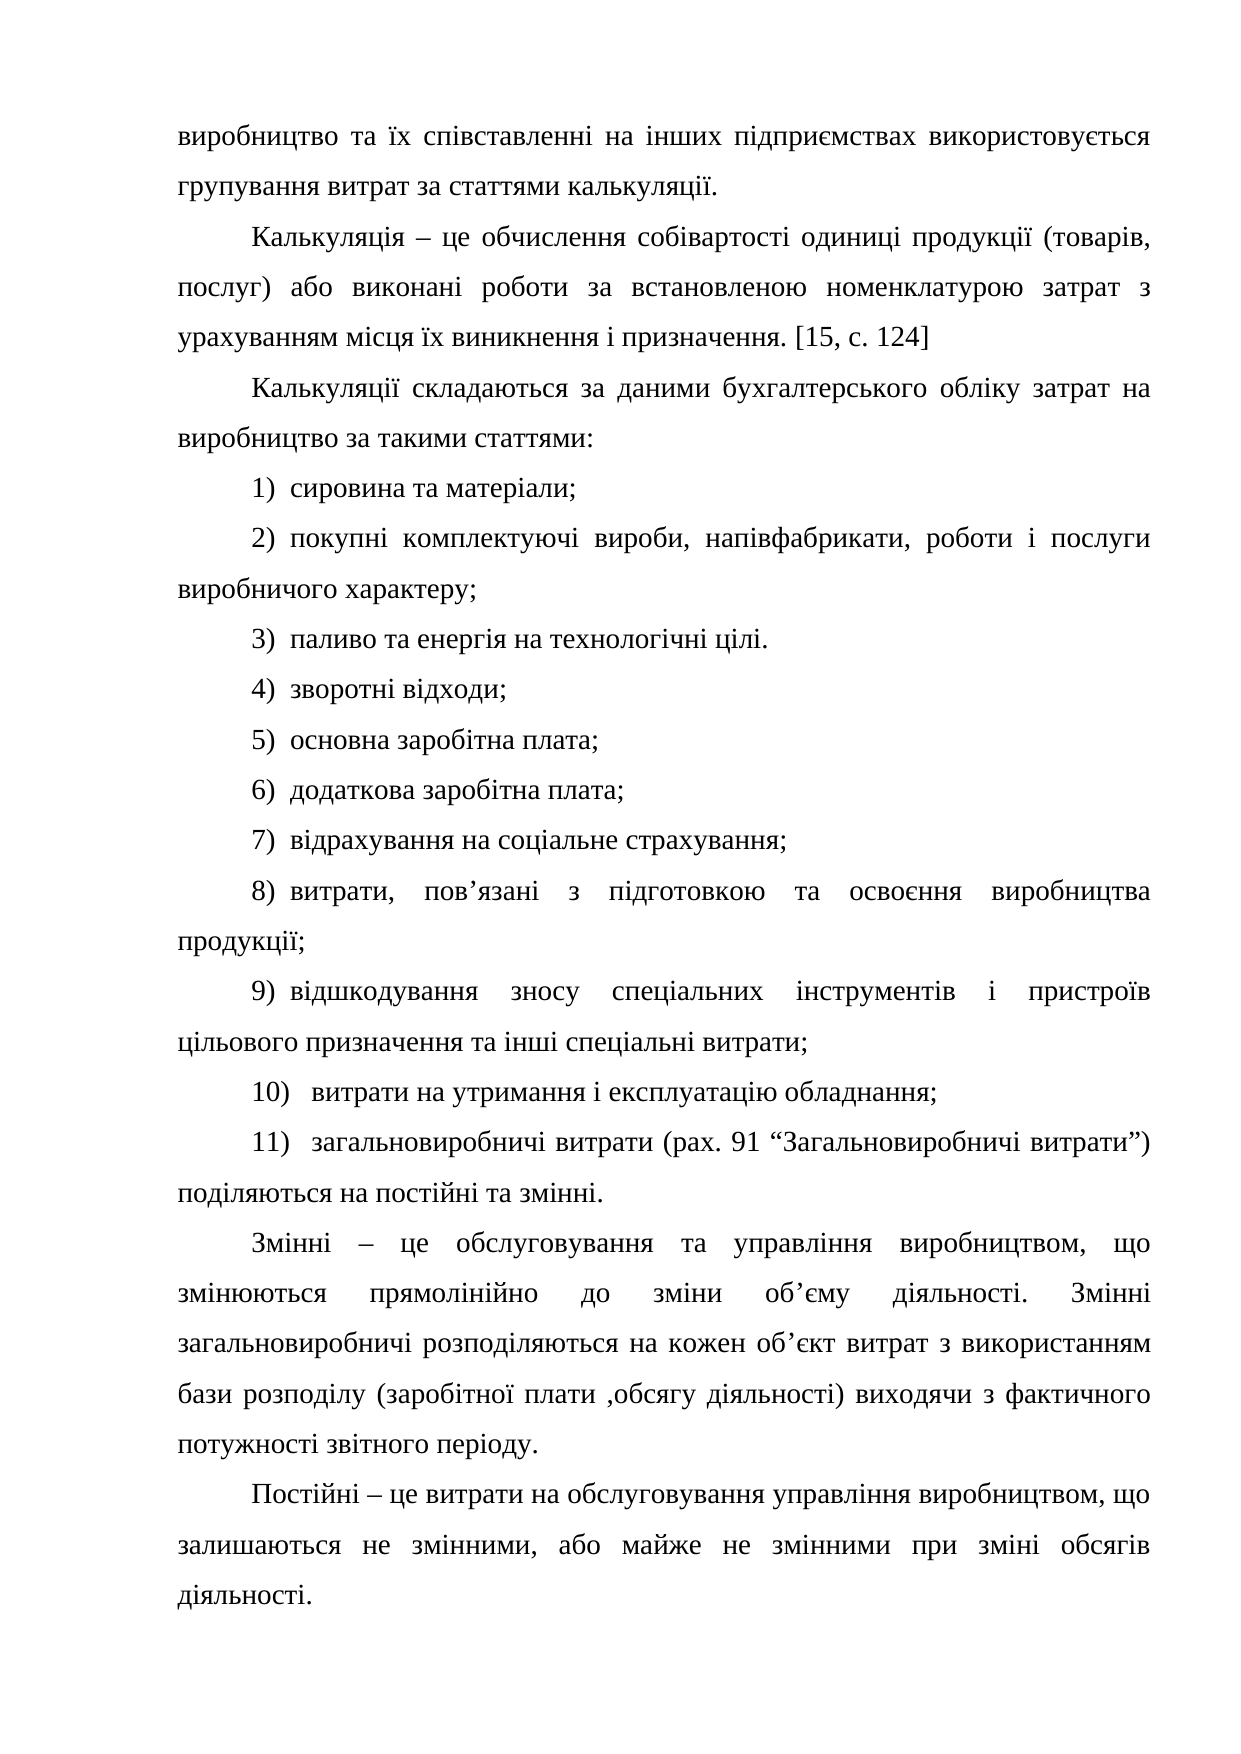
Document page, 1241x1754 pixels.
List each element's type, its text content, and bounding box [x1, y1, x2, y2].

list витрати, пов’язані з підготовкою та освоєння виробництва продукції; [177, 873, 1152, 957]
list додаткова заробітна плата; [177, 772, 1152, 806]
list сировина та матеріали; [177, 470, 1152, 504]
list основна заробітна плата; [177, 722, 1152, 755]
text Постійні – це витрати на обслуговування управління виробництвом, що залишаються не змінними, або майже не змінними при зміні обсягів діяльності. [177, 1477, 1152, 1611]
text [177, 118, 1152, 202]
text Змінні – це обслуговування та управління виробництвом, що змінюються прямолінійно до зміни об’єму діяльності. Змінні загальновиробничі розподіляються на кожен об’єкт витрат з використанням бази розподілу (заробітної плати ,обсягу діяльності) виходячи з фактичного потужності звітного періоду. [177, 1225, 1152, 1460]
list витрати на утримання і експлуатацію обладнання; [177, 1074, 1152, 1108]
text Калькуляції складаються за даними бухгалтерського обліку затрат на виробництво за такими статтями: [177, 370, 1152, 453]
text Калькуляція – це обчислення собівартості одиниці продукції (товарів, послуг) або виконані роботи за встановленою номенклатурою затрат з урахуванням місця їх виникнення і призначення. [15, с. 124] [177, 219, 1152, 353]
list загальновиробничі витрати (рах. 91 “Загальновиробничі витрати”) поділяються на постійні та змінні. [177, 1124, 1152, 1208]
list паливо та енергія на технологічні цілі. [177, 621, 1152, 655]
list покупні комплектуючі вироби, напівфабрикати, роботи і послуги виробничого характеру; [177, 521, 1152, 604]
list зворотні відходи; [177, 672, 1152, 705]
list відшкодування зносу спеціальних інструментів і пристроїв цільового призначення та інші спеціальні витрати; [177, 973, 1152, 1057]
list відрахування на соціальне страхування; [177, 822, 1152, 856]
